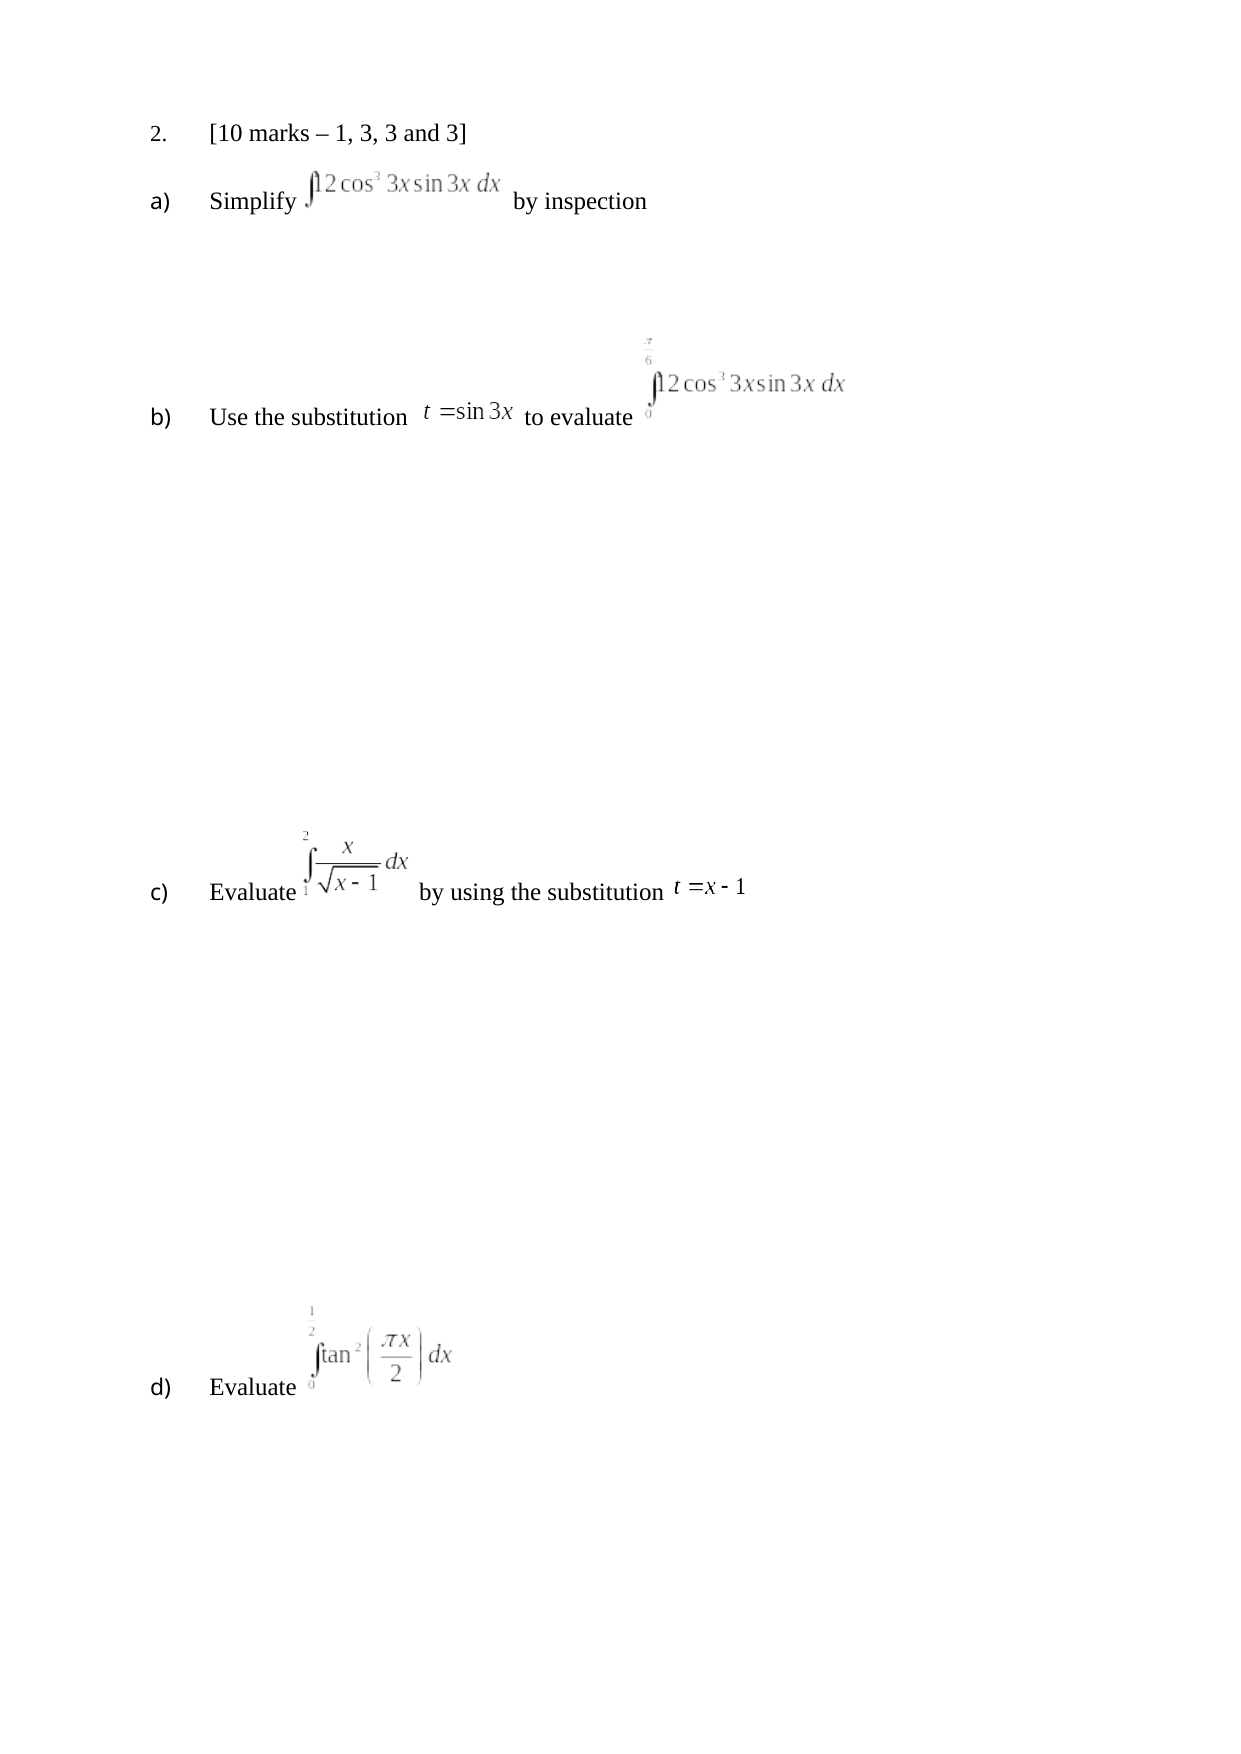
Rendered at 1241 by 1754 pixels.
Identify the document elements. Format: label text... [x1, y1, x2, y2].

subtitle Simplify by inspection [150, 164, 1090, 216]
subtitle Use the substitution to evaluate [150, 330, 1090, 432]
subtitle [10 marks – 1, 3, 3 and 3] [150, 118, 1090, 147]
subtitle Evaluate by using the substitution [150, 826, 1090, 907]
subtitle Evaluate [150, 1300, 1090, 1402]
